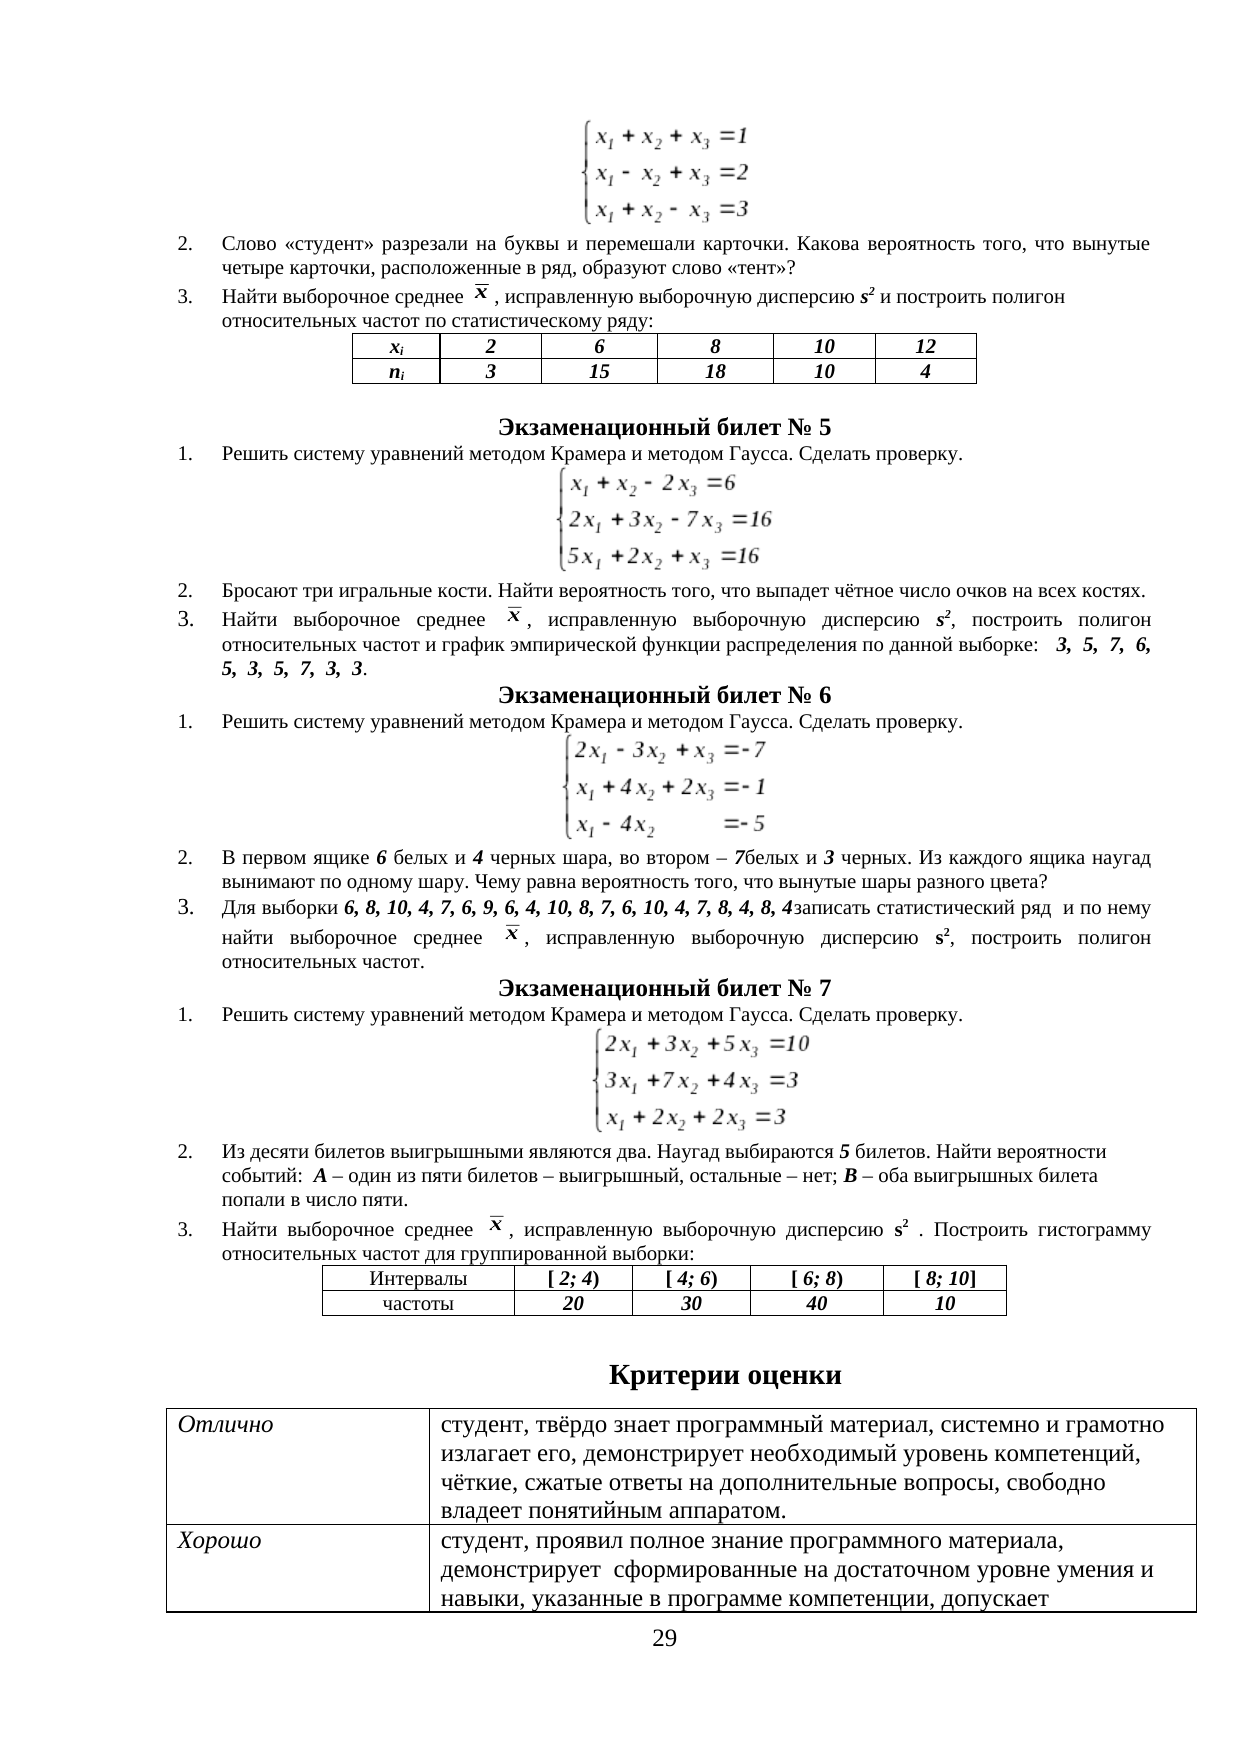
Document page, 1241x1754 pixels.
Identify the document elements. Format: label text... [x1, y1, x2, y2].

table_cell 3 [441, 359, 541, 383]
list Слово «студент» разрезали на буквы и перемешали карточки. Какова вероятность того, что вынутые четыре карточки, расположенные в ряд, образуют слово «тент»? [177, 231, 1152, 279]
table_header Интервалы [323, 1266, 514, 1290]
table_header 12 [876, 334, 976, 358]
text Критерии оценки [252, 1357, 1152, 1391]
table_header Отлично [167, 1409, 429, 1524]
list Найти выборочное среднее , исправленную выборочную дисперсию s2 и построить полигон относительных частот по статистическому ряду: [177, 279, 1152, 332]
list Найти выборочное среднее , исправленную выборочную дисперсию s2 . Построить гистограмму относительных частот для группированной выборки: [177, 1211, 1152, 1264]
table_header [ 4; 6) [633, 1266, 750, 1290]
table_header 10 [774, 334, 875, 358]
table_header 8 [658, 334, 773, 358]
text Экзаменационный билет № 7 [177, 973, 1152, 1002]
list Бросают три игральные кости. Найти вероятность того, что выпадет чётное число очков на всех костях. [177, 578, 1152, 602]
list Из десяти билетов выигрышными являются два. Наугад выбираются 5 билетов. Найти вероятности событий: А – один из пяти билетов – выигрышный, остальные – нет; В – оба выигрышных билета попали в число пяти. [177, 1139, 1152, 1211]
table_header 6 [542, 334, 657, 358]
table_cell частоты [323, 1291, 514, 1315]
list Для выборки 6, 8, 10, 4, 7, 6, 9, 6, 4, 10, 8, 7, 6, 10, 4, 7, 8, 4, 8, 4записать статистический ряд и по нему найти выборочное среднее , исправленную выборочную дисперсию s2, построить полигон относительных частот. [177, 893, 1152, 973]
table_header студент, твёрдо знает программный материал, системно и грамотно излагает его, демонстрирует необходимый уровень компетенций, чёткие, сжатые ответы на дополнительные вопросы, свободно владеет понятийным аппаратом. [430, 1409, 1196, 1524]
table_header [ 2; 4) [515, 1266, 632, 1290]
table_cell 10 [774, 359, 875, 383]
table_cell 20 [515, 1291, 632, 1315]
table_cell 10 [884, 1291, 1006, 1315]
list Решить систему уравнений методом Крамера и методом Гаусса. Сделать проверку. [177, 441, 1152, 465]
table_header 2 [441, 334, 541, 358]
table_header [ 8; 10] [884, 1266, 1006, 1290]
table_cell 40 [751, 1291, 883, 1315]
list В первом ящике 6 белых и 4 черных шара, во втором – 7белых и 3 черных. Из каждого ящика наугад вынимают по одному шару. Чему равна вероятность того, что вынутые шары разного цвета? [177, 845, 1152, 893]
list Найти выборочное среднее , исправленную выборочную дисперсию s2, построить полигон относительных частот и график эмпирической функции распределения по данной выборке: 3, 5, 7, 6, 5, 3, 5, 7, 3, 3. [177, 602, 1152, 680]
table_cell ni [353, 359, 439, 383]
table_cell 18 [658, 359, 773, 383]
text Экзаменационный билет № 5 [177, 412, 1152, 441]
table_cell 30 [633, 1291, 750, 1315]
list Решить систему уравнений методом Крамера и методом Гаусса. Сделать проверку. [177, 709, 1152, 733]
table_cell Хорошо [167, 1525, 429, 1611]
list Решить систему уравнений методом Крамера и методом Гаусса. Сделать проверку. [177, 1002, 1152, 1026]
text Экзаменационный билет № 6 [177, 680, 1152, 709]
table_cell 15 [542, 359, 657, 383]
table_header xi [353, 334, 439, 358]
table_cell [430, 1525, 1196, 1611]
table_header [ 6; 8) [751, 1266, 883, 1290]
table_cell 4 [876, 359, 976, 383]
